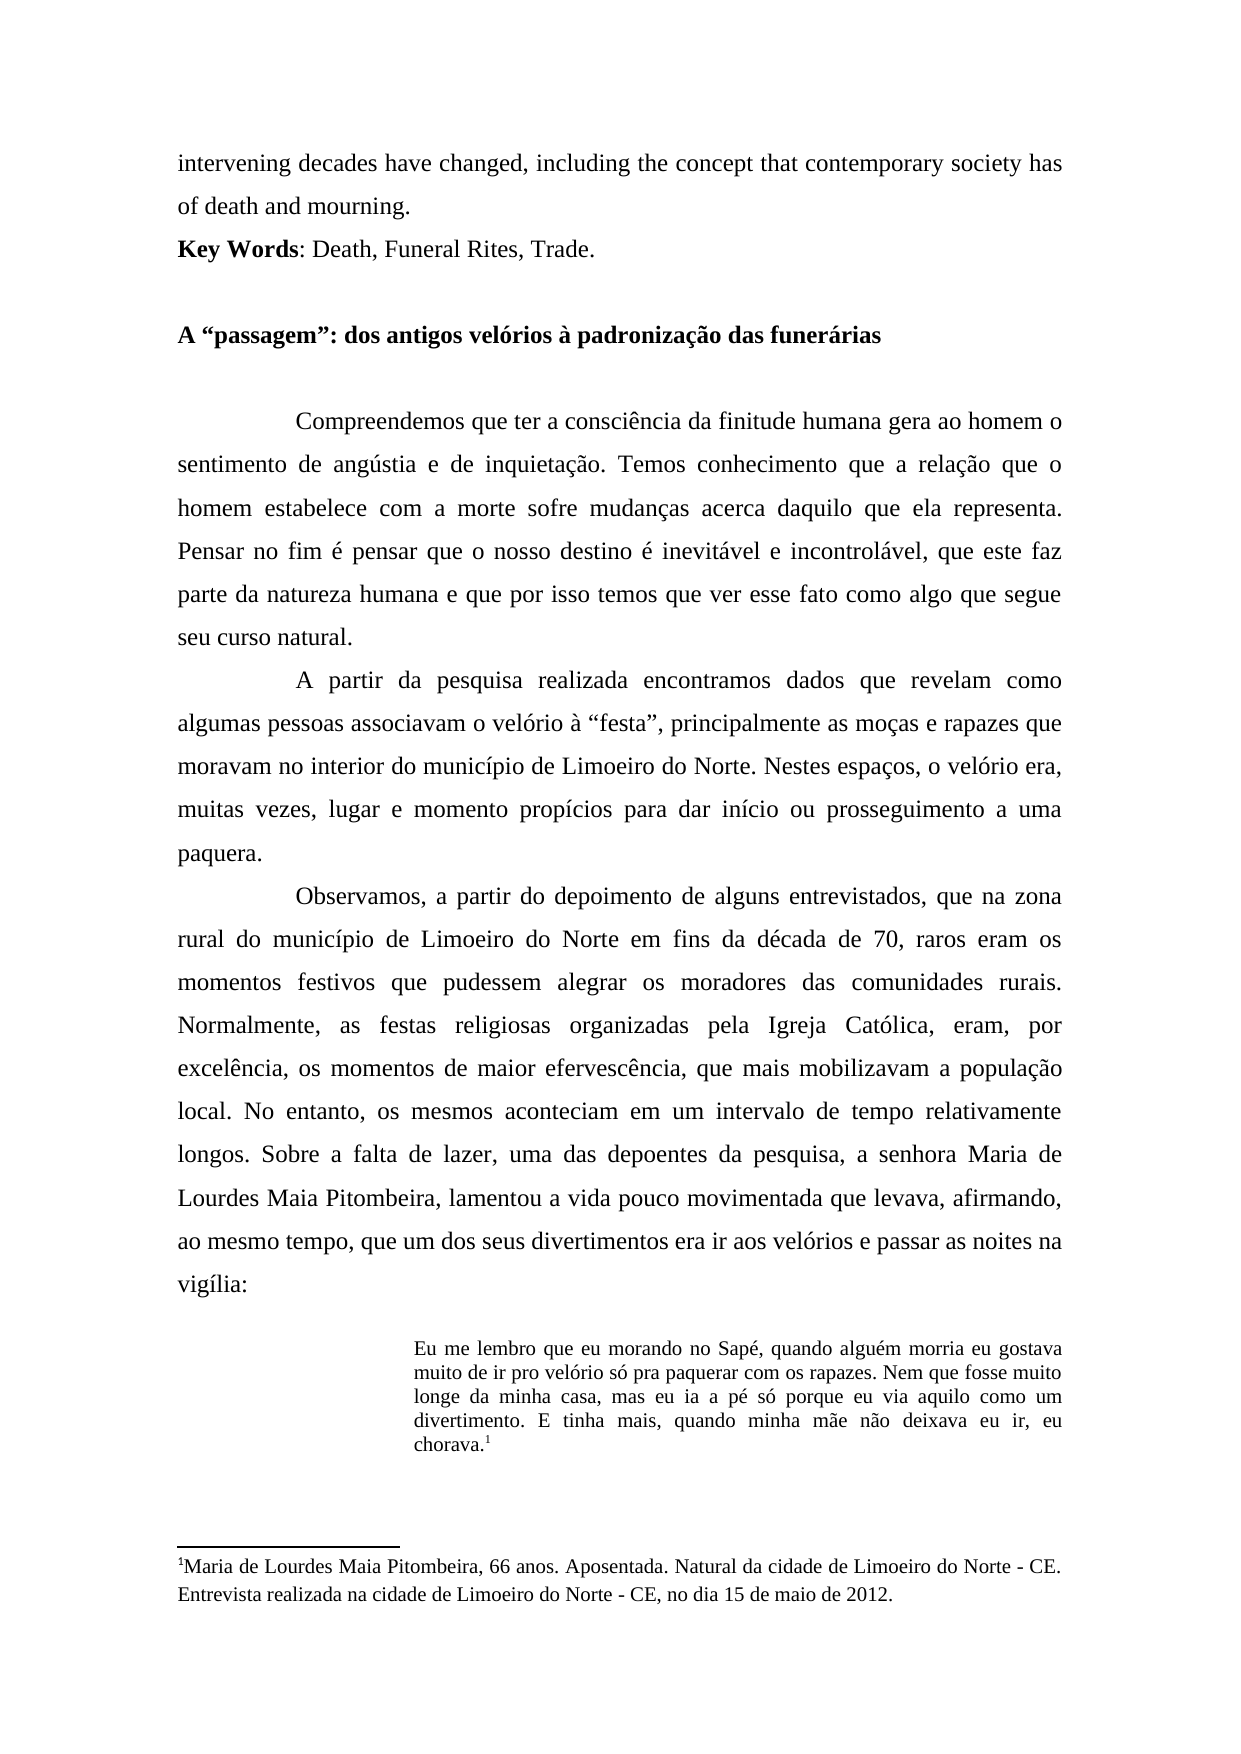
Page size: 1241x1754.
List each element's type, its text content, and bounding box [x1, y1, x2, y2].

text Eu me lembro que eu morando no Sapé, quando alguém morria eu gostava muito de ir pro velório só pra paquerar com os rapazes. Nem que fosse muito longe da minha casa, mas eu ia a pé só porque eu via aquilo como um divertimento. E tinha mais, quando minha mãe não deixava eu ir, eu chorava. [413, 1336, 1063, 1456]
text A “passagem”: dos antigos velórios à padronização das funerárias [177, 320, 1063, 349]
text Observamos, a partir do depoimento de alguns entrevistados, que na zona rural do município de Limoeiro do Norte em fins da década de 70, raros eram os momentos festivos que pudessem alegrar os moradores das comunidades rurais. Normalmente, as festas religiosas organizadas pela Igreja Católica, eram, por excelência, os momentos de maior efervescência, que mais mobilizavam a população local. No entanto, os mesmos aconteciam em um intervalo de tempo relativamente longos. Sobre a falta de lazer, uma das depoentes da pesquisa, a senhora Maria de Lourdes Maia Pitombeira, lamentou a vida pouco movimentada que levava, afirmando, ao mesmo tempo, que um dos seus divertimentos era ir aos velórios e passar as noites na vigília: [177, 881, 1063, 1298]
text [177, 148, 1063, 219]
text A partir da pesquisa realizada encontramos dados que revelam como algumas pessoas associavam o velório à “festa”, principalmente as moças e rapazes que moravam no interior do município de Limoeiro do Norte. Nestes espaços, o velório era, muitas vezes, lugar e momento propícios para dar início ou prosseguimento a uma paquera. [177, 665, 1063, 866]
text Compreendemos que ter a consciência da finitude humana gera ao homem o sentimento de angústia e de inquietação. Temos conhecimento que a relação que o homem estabelece com a morte sofre mudanças acerca daquilo que ela representa. Pensar no fim é pensar que o nosso destino é inevitável e incontrolável, que este faz parte da natureza humana e que por isso temos que ver esse fato como algo que segue seu curso natural. [177, 406, 1063, 651]
text Key Words: Death, Funeral Rites, Trade. [177, 234, 1063, 263]
